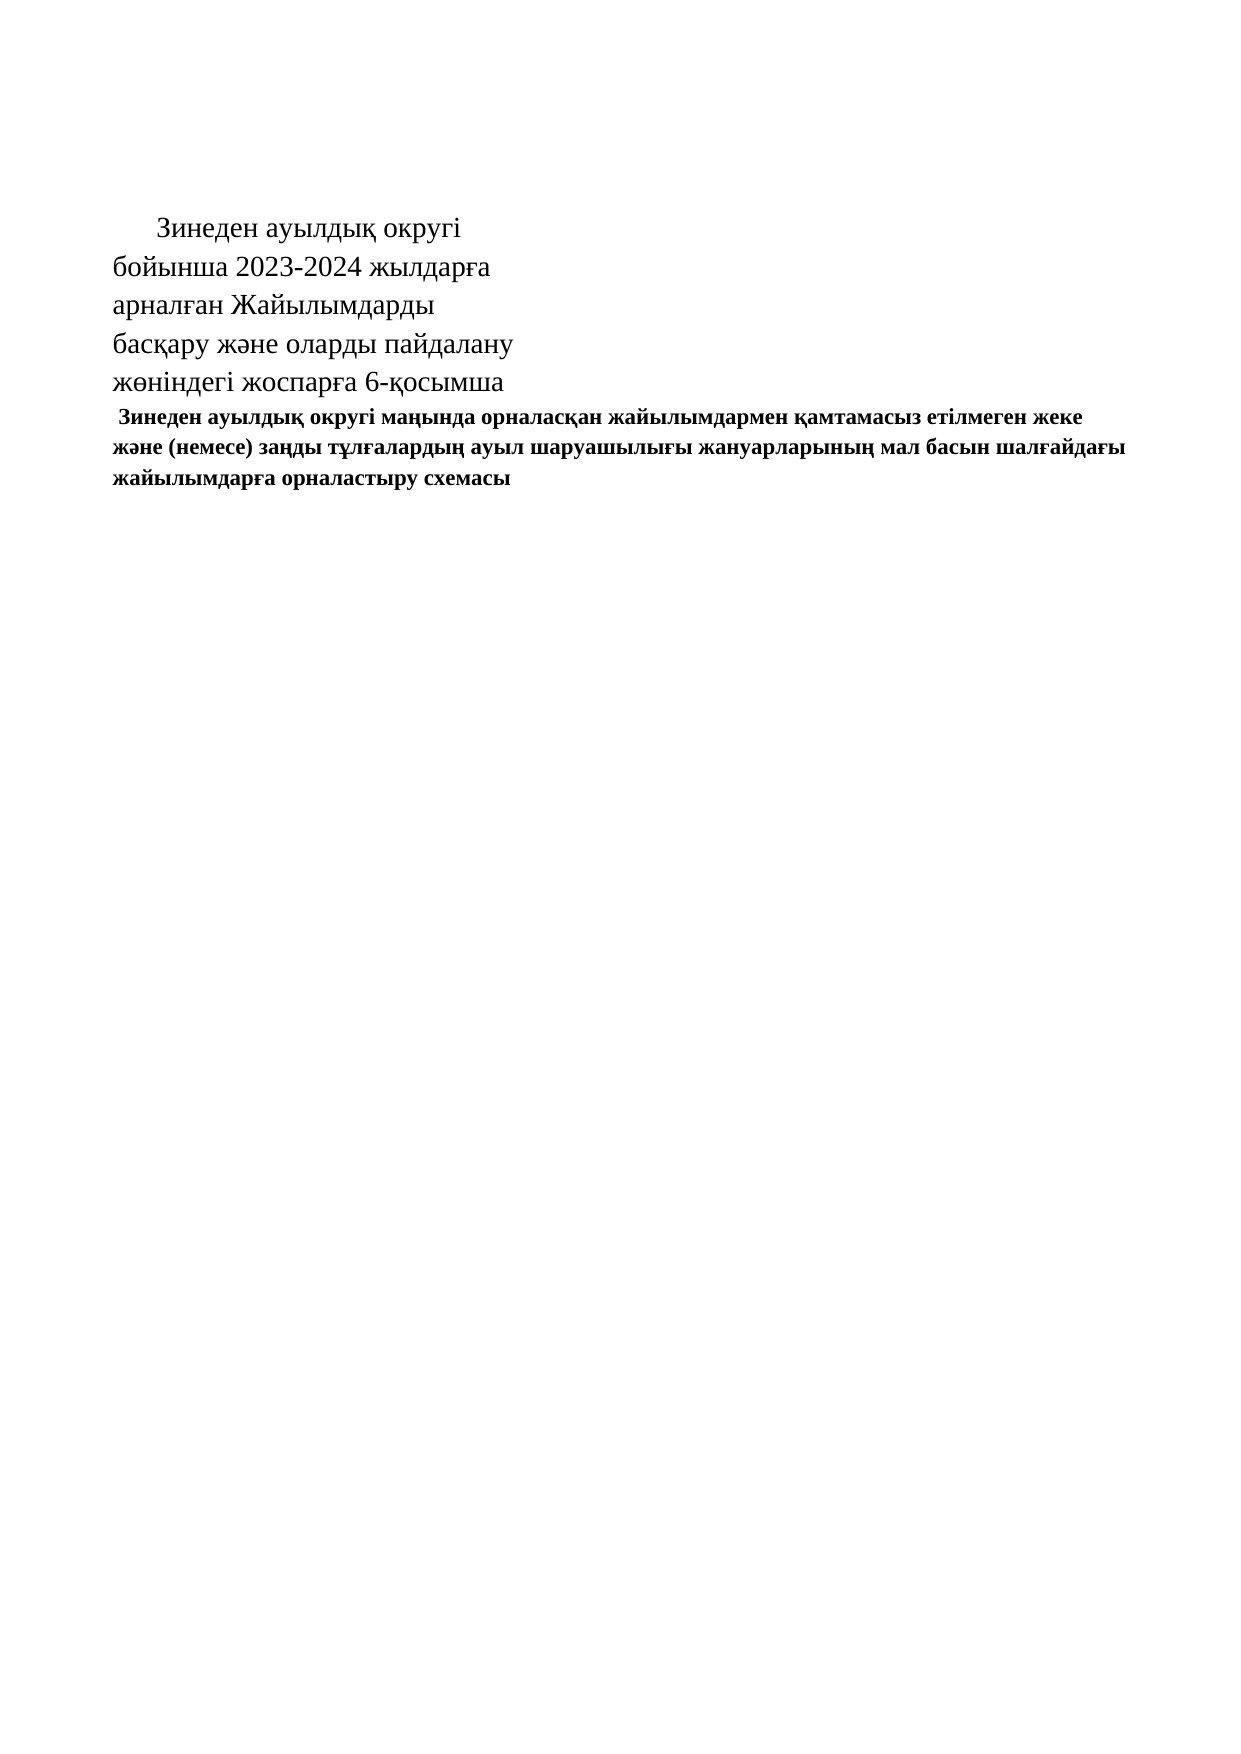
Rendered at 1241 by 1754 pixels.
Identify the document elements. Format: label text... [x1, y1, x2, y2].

text жөніндегі жоспарға 6-қосымша [112, 364, 1128, 398]
text бойынша 2023-2024 жылдарға [112, 249, 1128, 282]
text Зинеден ауылдық округі маңында орналасқан жайылымдармен қамтамасыз етілмеген жеке және (немесе) заңды тұлғалардың ауыл шаруашылығы жануарларының мал басын шалғайдағы жайылымдарға орналастыру схемасы [112, 403, 1128, 490]
text басқару және оларды пайдалану [112, 326, 1128, 359]
text Зинеден ауылдық округі [112, 210, 1128, 244]
text арналған Жайылымдарды [112, 287, 1128, 321]
